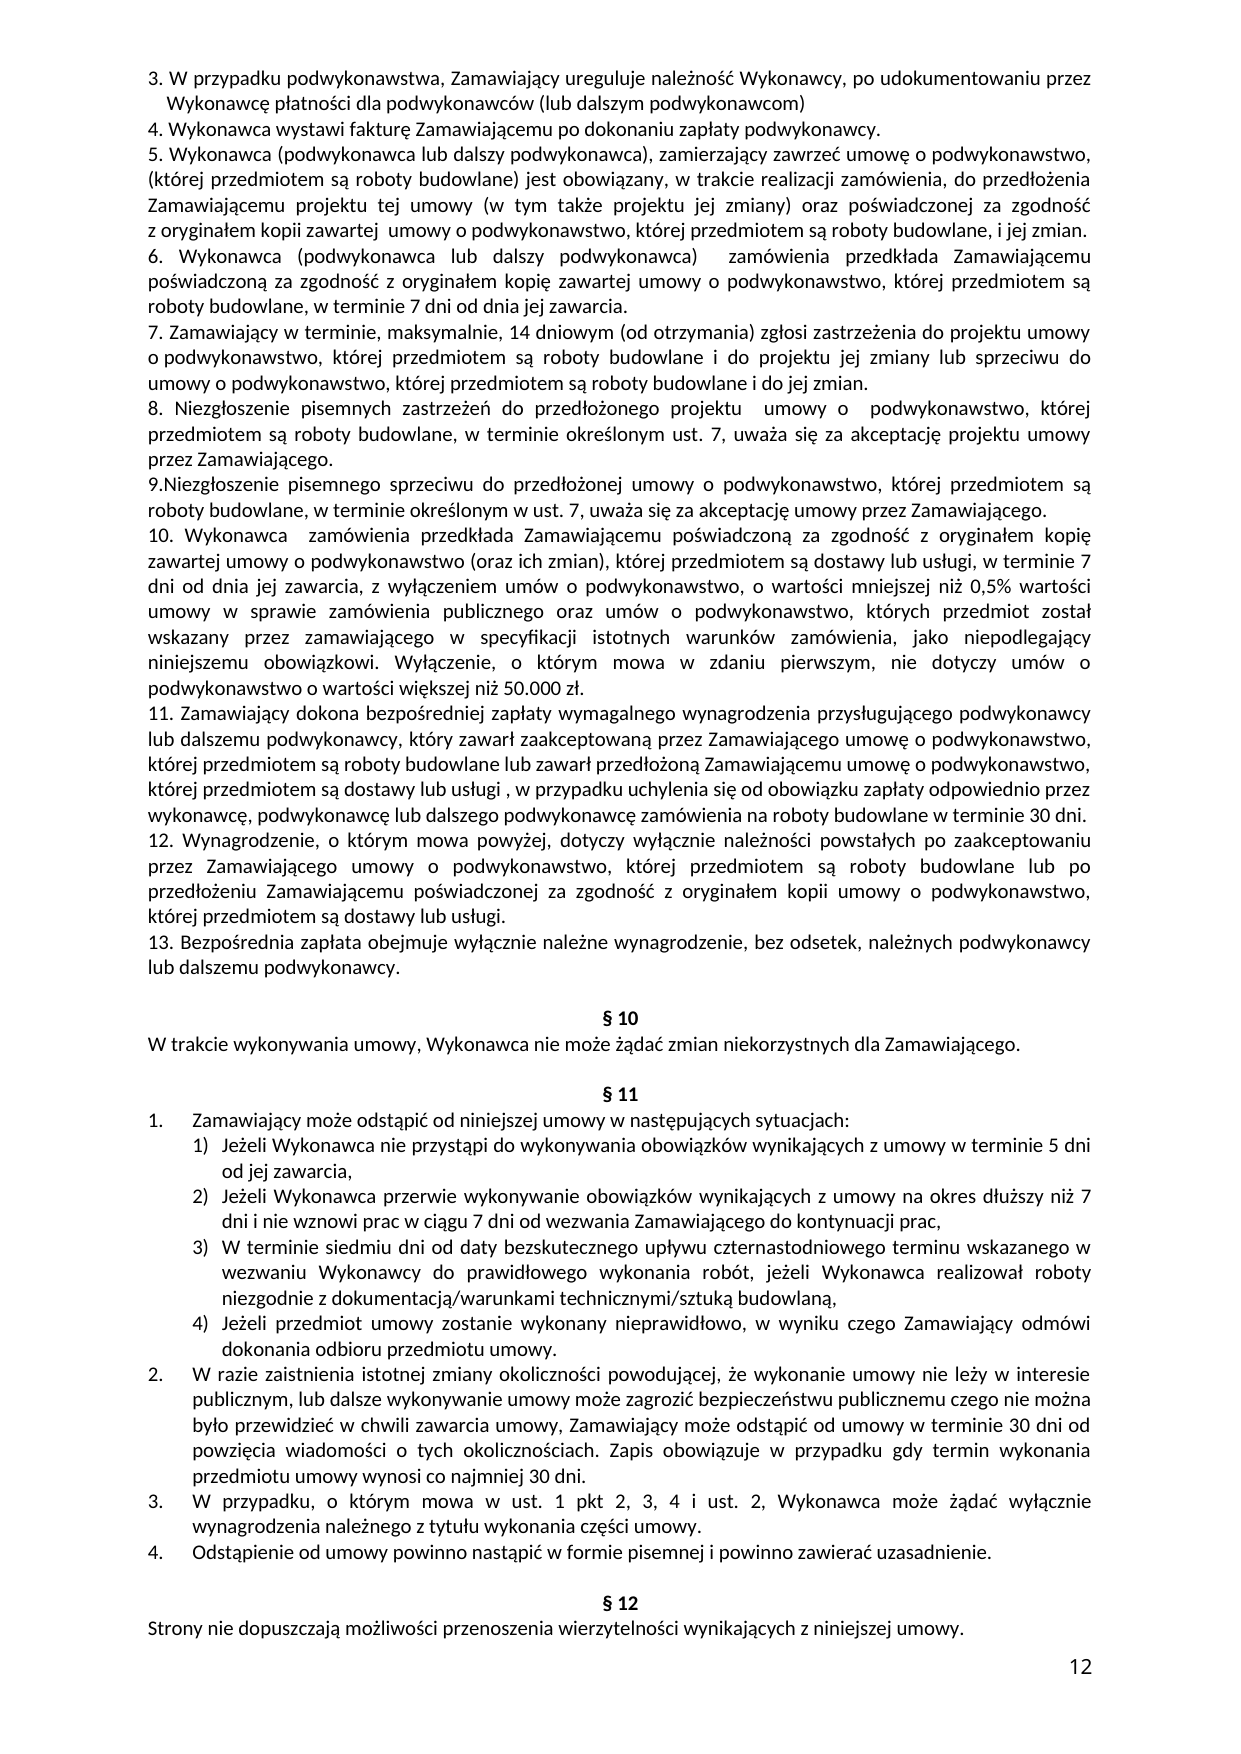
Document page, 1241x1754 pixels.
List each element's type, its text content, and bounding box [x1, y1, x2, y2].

text 3. W przypadku podwykonawstwa, Zamawiający ureguluje należność Wykonawcy, po udokumentowaniu przez Wykonawcę płatności dla podwykonawców (lub dalszym podwykonawcom) [148, 65, 1092, 116]
text 7. Zamawiający w terminie, maksymalnie, 14 dniowym (od otrzymania) zgłosi zastrzeżenia do projektu umowy o podwykonawstwo, której przedmiotem są roboty budowlane i do projektu jej zmiany lub sprzeciwu do umowy o podwykonawstwo, której przedmiotem są roboty budowlane i do jej zmian. [148, 319, 1092, 395]
list Zamawiający może odstąpić od niniejszej umowy w następujących sytuacjach: [148, 1107, 1093, 1132]
text 9.Niezgłoszenie pisemnego sprzeciwu do przedłożonej umowy o podwykonawstwo, której przedmiotem są roboty budowlane, w terminie określonym w ust. 7, uważa się za akceptację umowy przez Zamawiającego. [148, 472, 1092, 522]
text § 10 [148, 1005, 1092, 1031]
text § 11 [148, 1082, 1092, 1107]
list W przypadku, o którym mowa w ust. 1 pkt 2, 3, 4 i ust. 2, Wykonawca może żądać wyłącznie wynagrodzenia należnego z tytułu wykonania części umowy. [148, 1488, 1093, 1539]
text 12. Wynagrodzenie, o którym mowa powyżej, dotyczy wyłącznie należności powstałych po zaakceptowaniu przez Zamawiającego umowy o podwykonawstwo, której przedmiotem są roboty budowlane lub po przedłożeniu Zamawiającemu poświadczonej za zgodność z oryginałem kopii umowy o podwykonawstwo, której przedmiotem są dostawy lub usługi. [148, 827, 1092, 929]
text 8. Niezgłoszenie pisemnych zastrzeżeń do przedłożonego projektu umowy o podwykonawstwo, której przedmiotem są roboty budowlane, w terminie określonym ust. 7, uważa się za akceptację projektu umowy przez Zamawiającego. [148, 395, 1092, 472]
text 13. Bezpośrednia zapłata obejmuje wyłącznie należne wynagrodzenie, bez odsetek, należnych podwykonawcy lub dalszemu podwykonawcy. [148, 929, 1092, 980]
list Jeżeli Wykonawca nie przystąpi do wykonywania obowiązków wynikających z umowy w terminie 5 dni od jej zawarcia, [192, 1132, 1093, 1183]
list Jeżeli Wykonawca przerwie wykonywanie obowiązków wynikających z umowy na okres dłuższy niż 7 dni i nie wznowi prac w ciągu 7 dni od wezwania Zamawiającego do kontynuacji prac, [192, 1183, 1093, 1234]
list W terminie siedmiu dni od daty bezskutecznego upływu czternastodniowego terminu wskazanego w wezwaniu Wykonawcy do prawidłowego wykonania robót, jeżeli Wykonawca realizował roboty niezgodnie z dokumentacją/warunkami technicznymi/sztuką budowlaną, [192, 1234, 1093, 1310]
text 6. Wykonawca (podwykonawca lub dalszy podwykonawca) zamówienia przedkłada Zamawiającemu poświadczoną za zgodność z oryginałem kopię zawartej umowy o podwykonawstwo, której przedmiotem są roboty budowlane, w terminie 7 dni od dnia jej zawarcia. [148, 243, 1092, 319]
text W trakcie wykonywania umowy, Wykonawca nie może żądać zmian niekorzystnych dla Zamawiającego. [148, 1031, 1092, 1056]
list Odstąpienie od umowy powinno nastąpić w formie pisemnej i powinno zawierać uzasadnienie. [148, 1539, 1093, 1564]
text § 12 [148, 1590, 1092, 1615]
text 10. Wykonawca zamówienia przedkłada Zamawiającemu poświadczoną za zgodność z oryginałem kopię zawartej umowy o podwykonawstwo (oraz ich zmian), której przedmiotem są dostawy lub usługi, w terminie 7 dni od dnia jej zawarcia, z wyłączeniem umów o podwykonawstwo, o wartości mniejszej niż 0,5% wartości umowy w sprawie zamówienia publicznego oraz umów o podwykonawstwo, których przedmiot został wskazany przez zamawiającego w specyfikacji istotnych warunków zamówienia, jako niepodlegający niniejszemu obowiązkowi. Wyłączenie, o którym mowa w zdaniu pierwszym, nie dotyczy umów o podwykonawstwo o wartości większej niż 50.000 zł. [148, 522, 1092, 700]
list W razie zaistnienia istotnej zmiany okoliczności powodującej, że wykonanie umowy nie leży w interesie publicznym, lub dalsze wykonywanie umowy może zagrozić bezpieczeństwu publicznemu czego nie można było przewidzieć w chwili zawarcia umowy, Zamawiający może odstąpić od umowy w terminie 30 dni od powzięcia wiadomości o tych okolicznościach. Zapis obowiązuje w przypadku gdy termin wykonania przedmiotu umowy wynosi co najmniej 30 dni. [148, 1361, 1093, 1488]
text 11. Zamawiający dokona bezpośredniej zapłaty wymagalnego wynagrodzenia przysługującego podwykonawcy lub dalszemu podwykonawcy, który zawarł zaakceptowaną przez Zamawiającego umowę o podwykonawstwo, której przedmiotem są roboty budowlane lub zawarł przedłożoną Zamawiającemu umowę o podwykonawstwo, której przedmiotem są dostawy lub usługi , w przypadku uchylenia się od obowiązku zapłaty odpowiednio przez wykonawcę, podwykonawcę lub dalszego podwykonawcę zamówienia na roboty budowlane w terminie 30 dni. [148, 700, 1092, 827]
text 5. Wykonawca (podwykonawca lub dalszy podwykonawca), zamierzający zawrzeć umowę o podwykonawstwo, (której przedmiotem są roboty budowlane) jest obowiązany, w trakcie realizacji zamówienia, do przedłożenia Zamawiającemu projektu tej umowy (w tym także projektu jej zmiany) oraz poświadczonej za zgodność z oryginałem kopii zawartej umowy o podwykonawstwo, której przedmiotem są roboty budowlane, i jej zmian. [148, 141, 1092, 243]
text Strony nie dopuszczają możliwości przenoszenia wierzytelności wynikających z niniejszej umowy. [148, 1615, 1092, 1641]
list Jeżeli przedmiot umowy zostanie wykonany nieprawidłowo, w wyniku czego Zamawiający odmówi dokonania odbioru przedmiotu umowy. [192, 1310, 1093, 1361]
text 4. Wykonawca wystawi fakturę Zamawiającemu po dokonaniu zapłaty podwykonawcy. [148, 116, 1092, 141]
